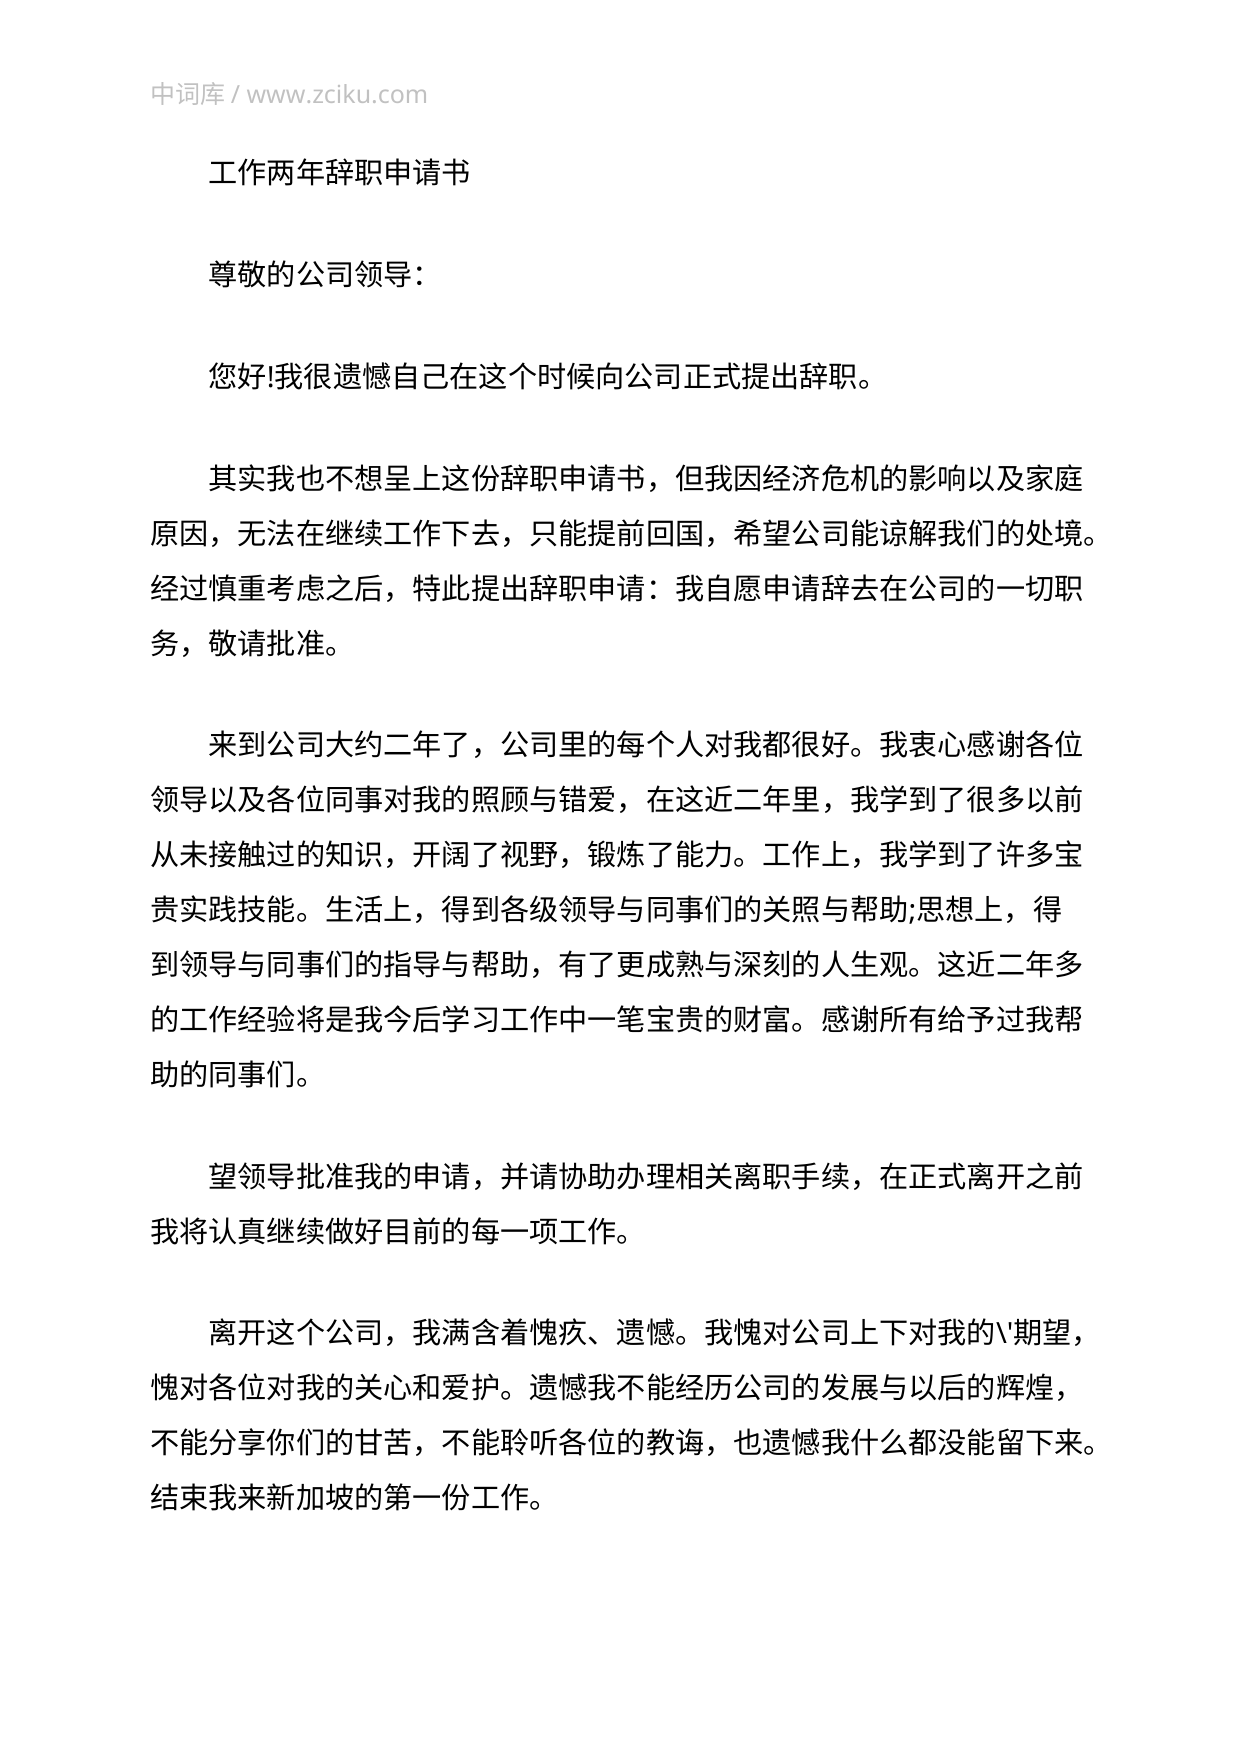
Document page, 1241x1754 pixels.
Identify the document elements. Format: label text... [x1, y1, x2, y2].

text 其实我也不想呈上这份辞职申请书，但我因经济危机的影响以及家庭原因，无法在继续工作下去，只能提前回国，希望公司能谅解我们的处境。经过慎重考虑之后，特此提出辞职申请：我自愿申请辞去在公司的一切职务，敬请批准。 [150, 456, 1090, 662]
text 望领导批准我的申请，并请协助办理相关离职手续，在正式离开之前我将认真继续做好目前的每一项工作。 [150, 1153, 1090, 1250]
text 来到公司大约二年了，公司里的每个人对我都很好。我衷心感谢各位领导以及各位同事对我的照顾与错爱，在这近二年里，我学到了很多以前从未接触过的知识，开阔了视野，锻炼了能力。工作上，我学到了许多宝贵实践技能。生活上，得到各级领导与同事们的关照与帮助;思想上，得到领导与同事们的指导与帮助，有了更成熟与深刻的人生观。这近二年多的工作经验将是我今后学习工作中一笔宝贵的财富。感谢所有给予过我帮助的同事们。 [150, 722, 1090, 1094]
text 工作两年辞职申请书 [150, 150, 1090, 192]
text 离开这个公司，我满含着愧疚、遗憾。我愧对公司上下对我的\'期望，愧对各位对我的关心和爱护。遗憾我不能经历公司的发展与以后的辉煌，不能分享你们的甘苦，不能聆听各位的教诲，也遗憾我什么都没能留下来。结束我来新加坡的第一份工作。 [150, 1310, 1090, 1517]
text 尊敬的公司领导： [150, 252, 1090, 294]
text 您好!我很遗憾自己在这个时候向公司正式提出辞职。 [150, 353, 1090, 396]
